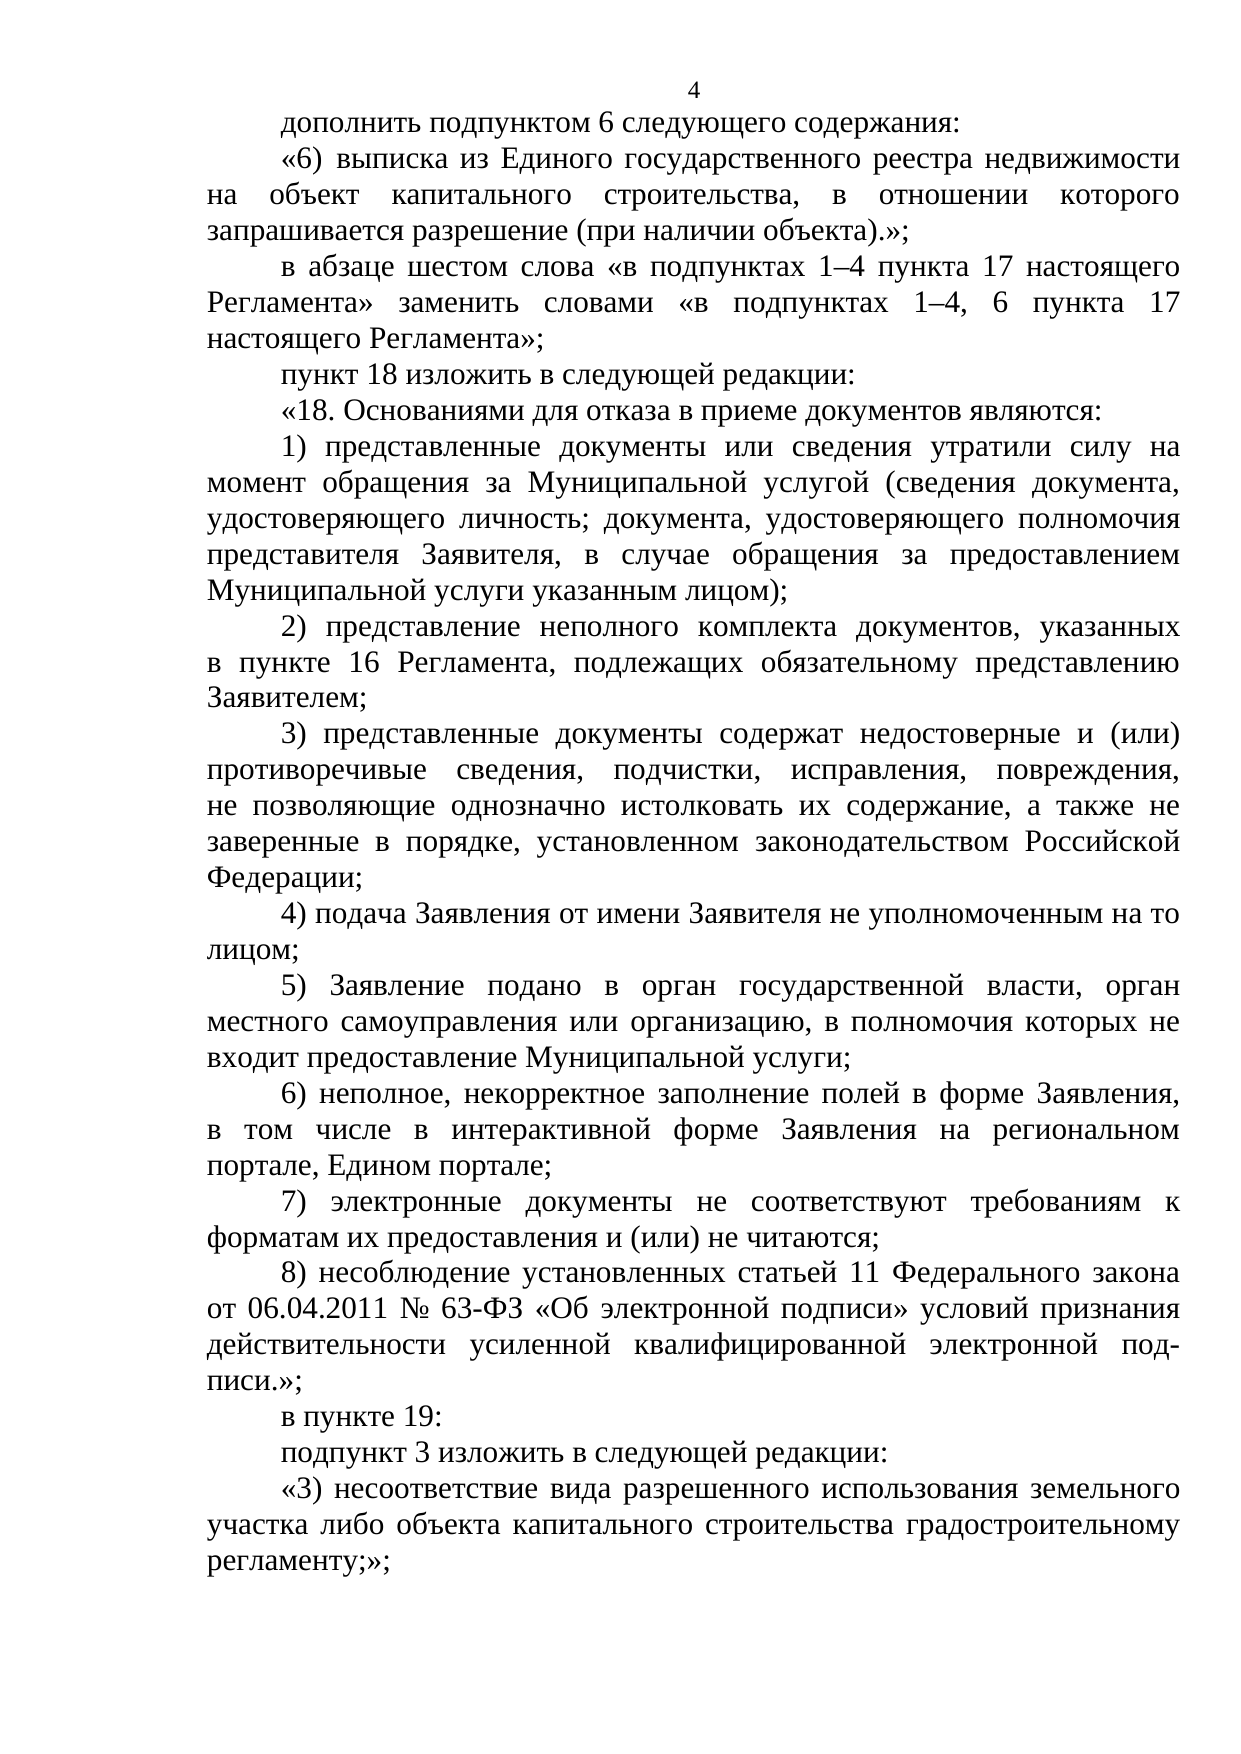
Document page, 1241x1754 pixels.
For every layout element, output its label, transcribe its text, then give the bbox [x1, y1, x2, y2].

text дополнить подпунктом 6 следующего содержания: [207, 104, 1181, 140]
text «3) несоответствие вида разрешенного использования земельного участка либо объекта капитального строительства градостроительному регламенту;»; [207, 1469, 1181, 1577]
text пункт 18 изложить в следующей редакции: [207, 355, 1181, 391]
text 5) Заявление подано в орган государственной власти, орган местного самоуправления или организацию, в полномочия которых не входит предоставление Муниципальной услуги; [207, 966, 1181, 1074]
text 2) представление неполного комплекта документов, указанных в пункте 16 Регламента, подлежащих обязательному представлению Заявителем; [207, 607, 1181, 715]
text 7) электронные документы не соответствуют требованиям к форматам их предоставления и (или) не читаются; [207, 1182, 1181, 1254]
text в пункте 19: [207, 1397, 1181, 1433]
text 6) неполное, некорректное заполнение полей в форме Заявления, в том числе в интерактивной форме Заявления на региональном портале, Едином портале; [207, 1074, 1181, 1182]
text 1) представленные документы или сведения утратили силу на момент обращения за Муниципальной услугой (сведения документа, удостоверяющего личность; документа, удостоверяющего полномочия представителя Заявителя, в случае обращения за предоставлением Муниципальной услуги указанным лицом); [207, 427, 1181, 607]
text «6) выписка из Единого государственного реестра недвижимости на объект капитального строительства, в отношении которого запрашивается разрешение (при наличии объекта).»; [207, 140, 1181, 247]
text 8) несоблюдение установленных статьей 11 Федерального закона от 06.04.2011 № 63-ФЗ «Об электронной подписи» условий признания действительности усиленной квалифицированной электронной под-писи.»; [207, 1254, 1181, 1397]
text подпункт 3 изложить в следующей редакции: [207, 1433, 1181, 1469]
text в абзаце шестом слова «в подпунктах 1–4 пункта 17 настоящего Регламента» заменить словами «в подпунктах 1–4, 6 пункта 17 настоящего Регламента»; [207, 247, 1181, 355]
text 3) представленные документы содержат недостоверные и (или) противоречивые сведения, подчистки, исправления, повреждения, не позволяющие однозначно истолковать их содержание, а также не заверенные в порядке, установленном законодательством Российской Федерации; [207, 715, 1181, 894]
text «18. Основаниями для отказа в приеме документов являются: [207, 391, 1181, 427]
text 4) подача Заявления от имени Заявителя не уполномоченным на то лицом; [207, 894, 1181, 966]
